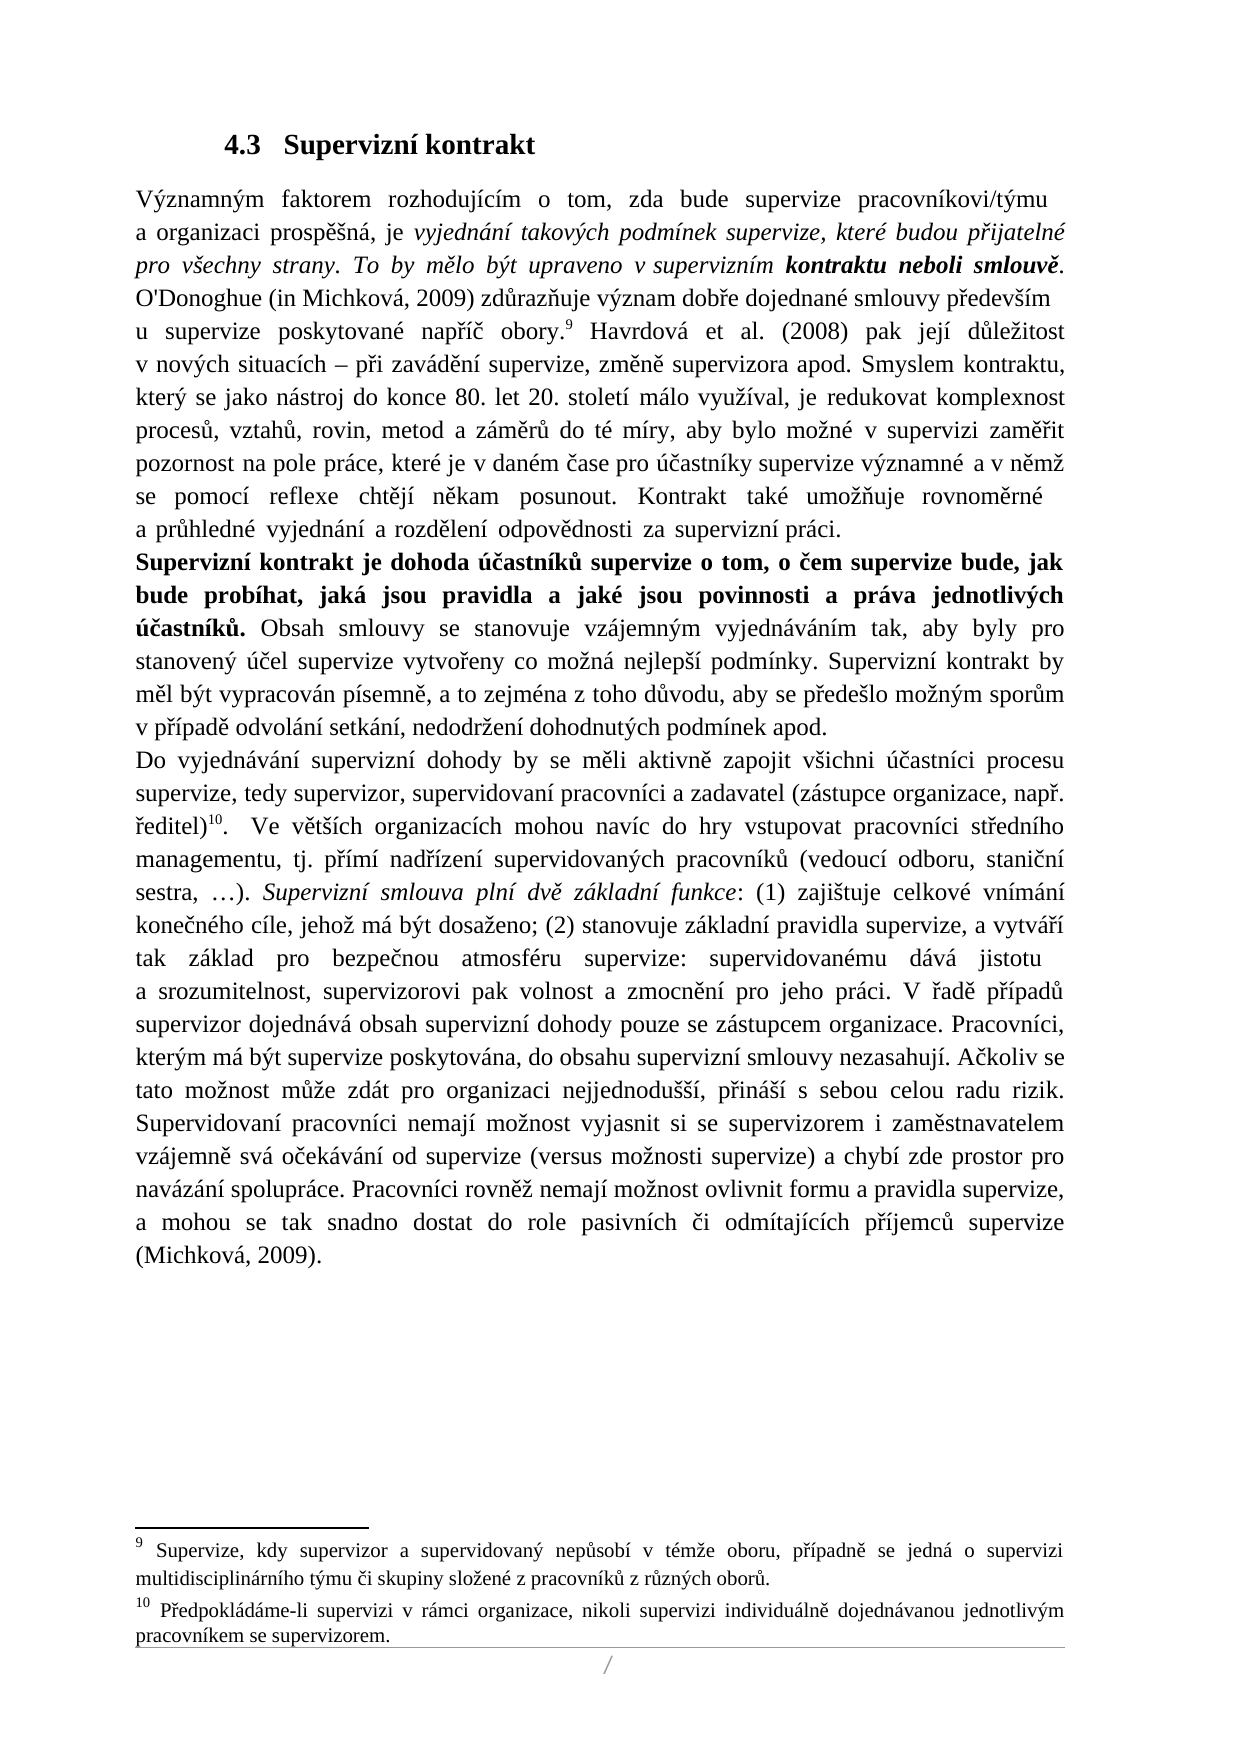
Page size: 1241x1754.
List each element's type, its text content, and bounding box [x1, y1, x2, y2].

text Supervizní kontrakt je dohoda účastníků supervize o tom, o čem supervize bude, jak bude probíhat, jaká jsou pravidla a jaké jsou povinnosti a práva jednotlivých účastníků. Obsah smlouvy se stanovuje vzájemným vyjednáváním tak, aby byly pro stanovený účel supervize vytvořeny co možná nejlepší podmínky. Supervizní kontrakt by měl být vypracován písemně, a to zejména z toho důvodu, aby se předešlo možným sporům v případě odvolání setkání, nedodržení dohodnutých podmínek apod. [135, 547, 1065, 741]
subtitle Supervizní kontrakt [224, 127, 1065, 161]
text u supervize poskytované napříč obory. Havrdová et al. (2008) pak její důležitost v nových situacích – při zavádění supervize, změně supervizora apod. Smyslem kontraktu, který se jako nástroj do konce 80. let 20. století málo využíval, je redukovat komplexnost procesů, vztahů, rovin, metod a záměrů do té míry, aby bylo možné v supervizi zaměřit pozornost na pole práce, které je v daném čase pro účastníky supervize významné a v němž se pomocí reflexe chtějí někam posunout. Kontrakt také umožňuje rovnoměrné a průhledné vyjednání a rozdělení odpovědnosti za supervizní práci. [135, 316, 1065, 543]
text Do vyjednávání supervizní dohody by se měli aktivně zapojit všichni účastníci procesu supervize, tedy supervizor, supervidovaní pracovníci a zadavatel (zástupce organizace, např. ředitel). Ve větších organizacích mohou navíc do hry vstupovat pracovníci středního managementu, tj. přímí nadřízení supervidovaných pracovníků (vedoucí odboru, staniční sestra, …). Supervizní smlouva plní dvě základní funkce: (1) zajištuje celkové vnímání konečného cíle, jehož má být dosaženo; (2) stanovuje základní pravidla supervize, a vytváří tak základ pro bezpečnou atmosféru supervize: supervidovanému dává jistotu a srozumitelnost, supervizorovi pak volnost a zmocnění pro jeho práci. V řadě případů supervizor dojednává obsah supervizní dohody pouze se zástupcem organizace. Pracovníci, kterým má být supervize poskytována, do obsahu supervizní smlouvy nezasahují. Ačkoliv se tato možnost může zdát pro organizaci nejjednodušší, přináší s sebou celou radu rizik. Supervidovaní pracovníci nemají možnost vyjasnit si se supervizorem i zaměstnavatelem vzájemně svá očekávání od supervize (versus možnosti supervize) a chybí zde prostor pro navázání spolupráce. Pracovníci rovněž nemají možnost ovlivnit formu a pravidla supervize, a mohou se tak snadno dostat do role pasivních či odmítajících příjemců supervize (Michková, 2009). [135, 745, 1065, 1269]
text Významným faktorem rozhodujícím o tom, zda bude supervize pracovníkovi/týmu a organizaci prospěšná, je vyjednání takových podmínek supervize, které budou přijatelné pro všechny strany. To by mělo být upraveno v supervizním kontraktu neboli smlouvě. O'Donoghue (in Michková, 2009) zdůrazňuje význam dobře dojednané smlouvy především [135, 184, 1065, 311]
